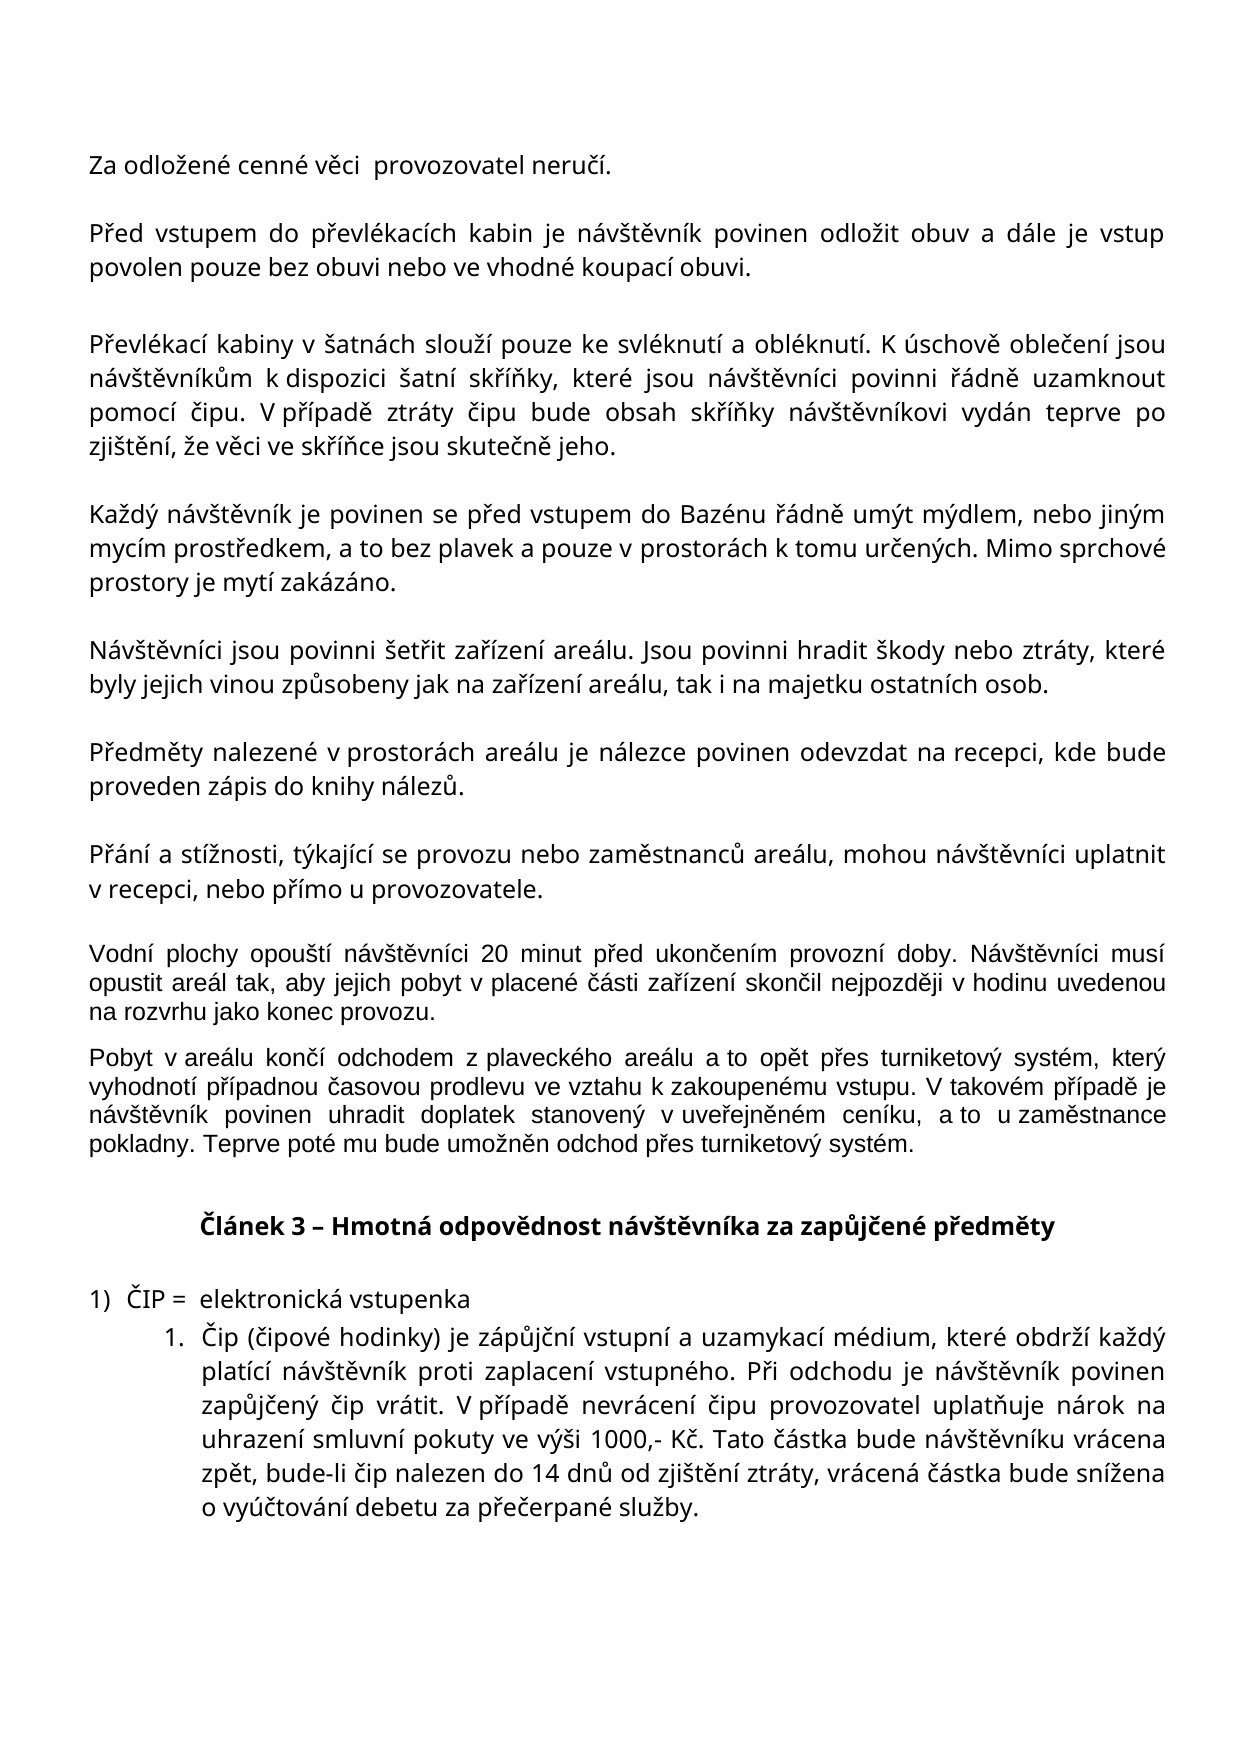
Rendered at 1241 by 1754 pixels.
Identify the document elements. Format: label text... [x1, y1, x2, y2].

list ČIP = elektronická vstupenka [89, 1281, 1167, 1315]
text Vodní plochy opouští návštěvníci 20 minut před ukončením provozní doby. Návštěvníci musí opustit areál tak, aby jejich pobyt v placené části zařízení skončil nejpozději v hodinu uvedenou na rozvrhu jako konec provozu. [89, 939, 1167, 1026]
list Čip (čipové hodinky) je zápůjční vstupní a uzamykací médium, které obdrží každý platící návštěvník proti zaplacení vstupného. Při odchodu je návštěvník povinen zapůjčený čip vrátit. V případě nevrácení čipu provozovatel uplatňuje nárok na uhrazení smluvní pokuty ve výši 1000,- Kč. Tato částka bude návštěvníku vrácena zpět, bude-li čip nalezen do 14 dnů od zjištění ztráty, vrácená částka bude snížena o vyúčtování debetu za přečerpané služby. [164, 1319, 1167, 1524]
text Za odložené cenné věci provozovatel neručí. [89, 148, 1167, 182]
text Návštěvníci jsou povinni šetřit zařízení areálu. Jsou povinni hradit škody nebo ztráty, které byly jejich vinou způsobeny jak na zařízení areálu, tak i na majetku ostatních osob. [89, 633, 1167, 701]
text Pobyt v areálu končí odchodem z plaveckého areálu a to opět přes turniketový systém, který vyhodnotí případnou časovou prodlevu ve vztahu k zakoupenému vstupu. V takovém případě je návštěvník povinen uhradit doplatek stanovený v uveřejněném ceníku, a to u zaměstnance pokladny. Teprve poté mu bude umožněn odchod přes turniketový systém. [89, 1043, 1167, 1158]
text Článek 3 – Hmotná odpovědnost návštěvníka za zapůjčené předměty [89, 1209, 1167, 1243]
text Převlékací kabiny v šatnách slouží pouze ke svléknutí a obléknutí. K úschově oblečení jsou návštěvníkům k dispozici šatní skříňky, které jsou návštěvníci povinni řádně uzamknout pomocí čipu. V případě ztráty čipu bude obsah skříňky návštěvníkovi vydán teprve po zjištění, že věci ve skříňce jsou skutečně jeho. [89, 326, 1167, 462]
text Přání a stížnosti, týkající se provozu nebo zaměstnanců areálu, mohou návštěvníci uplatnit v recepci, nebo přímo u provozovatele. [89, 837, 1167, 905]
text Každý návštěvník je povinen se před vstupem do Bazénu řádně umýt mýdlem, nebo jiným mycím prostředkem, a to bez plavek a pouze v prostorách k tomu určených. Mimo sprchové prostory je mytí zakázáno. [89, 497, 1167, 599]
text Předměty nalezené v prostorách areálu je nálezce povinen odevzdat na recepci, kde bude proveden zápis do knihy nálezů. [89, 735, 1167, 803]
text Před vstupem do převlékacích kabin je návštěvník povinen odložit obuv a dále je vstup povolen pouze bez obuvi nebo ve vhodné koupací obuvi. [89, 216, 1167, 284]
